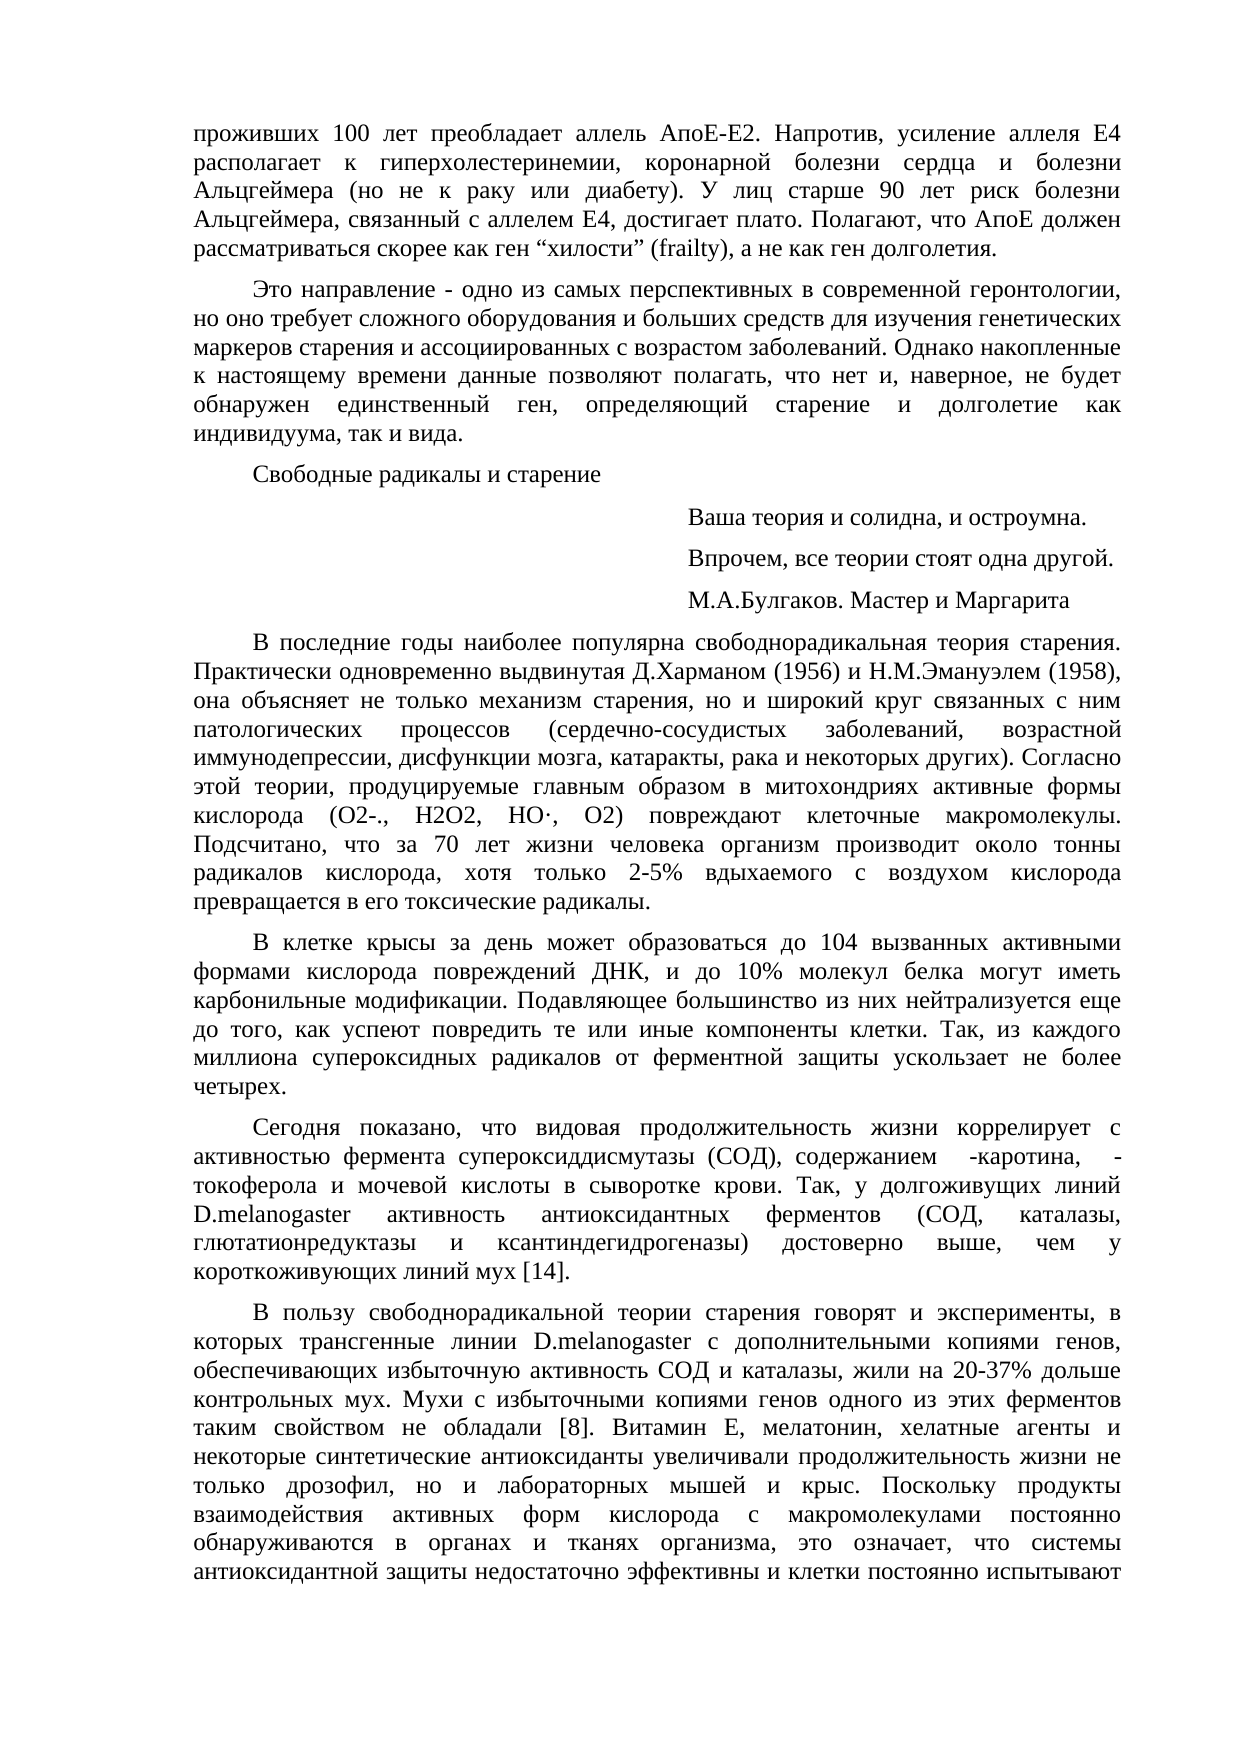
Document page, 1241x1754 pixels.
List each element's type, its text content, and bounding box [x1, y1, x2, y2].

table_header Ваша теория и солидна, и остроумна. Впрочем, все теории стоят одна другой. М.А.Булгаков. Мастер и Маргарита [552, 488, 1122, 615]
text Это направление - одно из самых перспективных в современной геронтологии, но оно требует сложного оборудования и больших средств для изучения генетических маркеров старения и ассоциированных с возрастом заболеваний. Однако накопленные к настоящему времени данные позволяют полагать, что нет и, наверное, не будет обнаружен единственный ген, определяющий старение и долголетие как индивидуума, так и вида. [193, 274, 1122, 447]
text Сегодня показано, что видовая продолжительность жизни коррелирует с активностью фермента супероксиддисмутазы (СОД), содержанием -каротина, -токоферола и мочевой кислоты в сыворотке крови. Так, у долгоживущих линий D.melanogaster активность антиоксидантных ферментов (СОД, каталазы, глютатионредуктазы и ксантиндегидрогеназы) достоверно выше, чем у короткоживующих линий мух [14]. [193, 1112, 1122, 1285]
text В последние годы наиболее популярна свободноpадикальная теоpия стаpения. Практически одновременно выдвинутая Д.Харманом (1956) и Н.М.Эмануэлем (1958), она объясняет не только механизм старения, но и широкий круг связанных с ним патологических процессов (сердечно-сосудистых заболеваний, возрастной иммунодепрессии, дисфункции мозга, катаракты, рака и некоторых других). Согласно этой теоpии, пpодуциpуемые главным образом в митохондриях активные формы кислорода (О2-., Н2О2, НО·, О2) повpеждают клеточные макpомолекулы. Подсчитано, что за 70 лет жизни человека организм производит около тонны радикалов кислорода, хотя только 2-5% вдыхаемого с воздухом кислорода превращается в его токсические радикалы. [193, 627, 1122, 915]
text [193, 118, 1122, 262]
text Свободные радикалы и старение [193, 459, 1122, 488]
text В клетке крысы за день может образоваться до 104 вызванных активными формами кислорода повреждений ДНК, и до 10% молекул белка могут иметь карбонильные модификации. Подавляющее большинство из них нейтрализуется еще до того, как успеют повредить те или иные компоненты клетки. Так, из каждого миллиона супероксидных радикалов от ферментной защиты ускользает не более четырех. [193, 927, 1122, 1100]
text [193, 1297, 1122, 1585]
